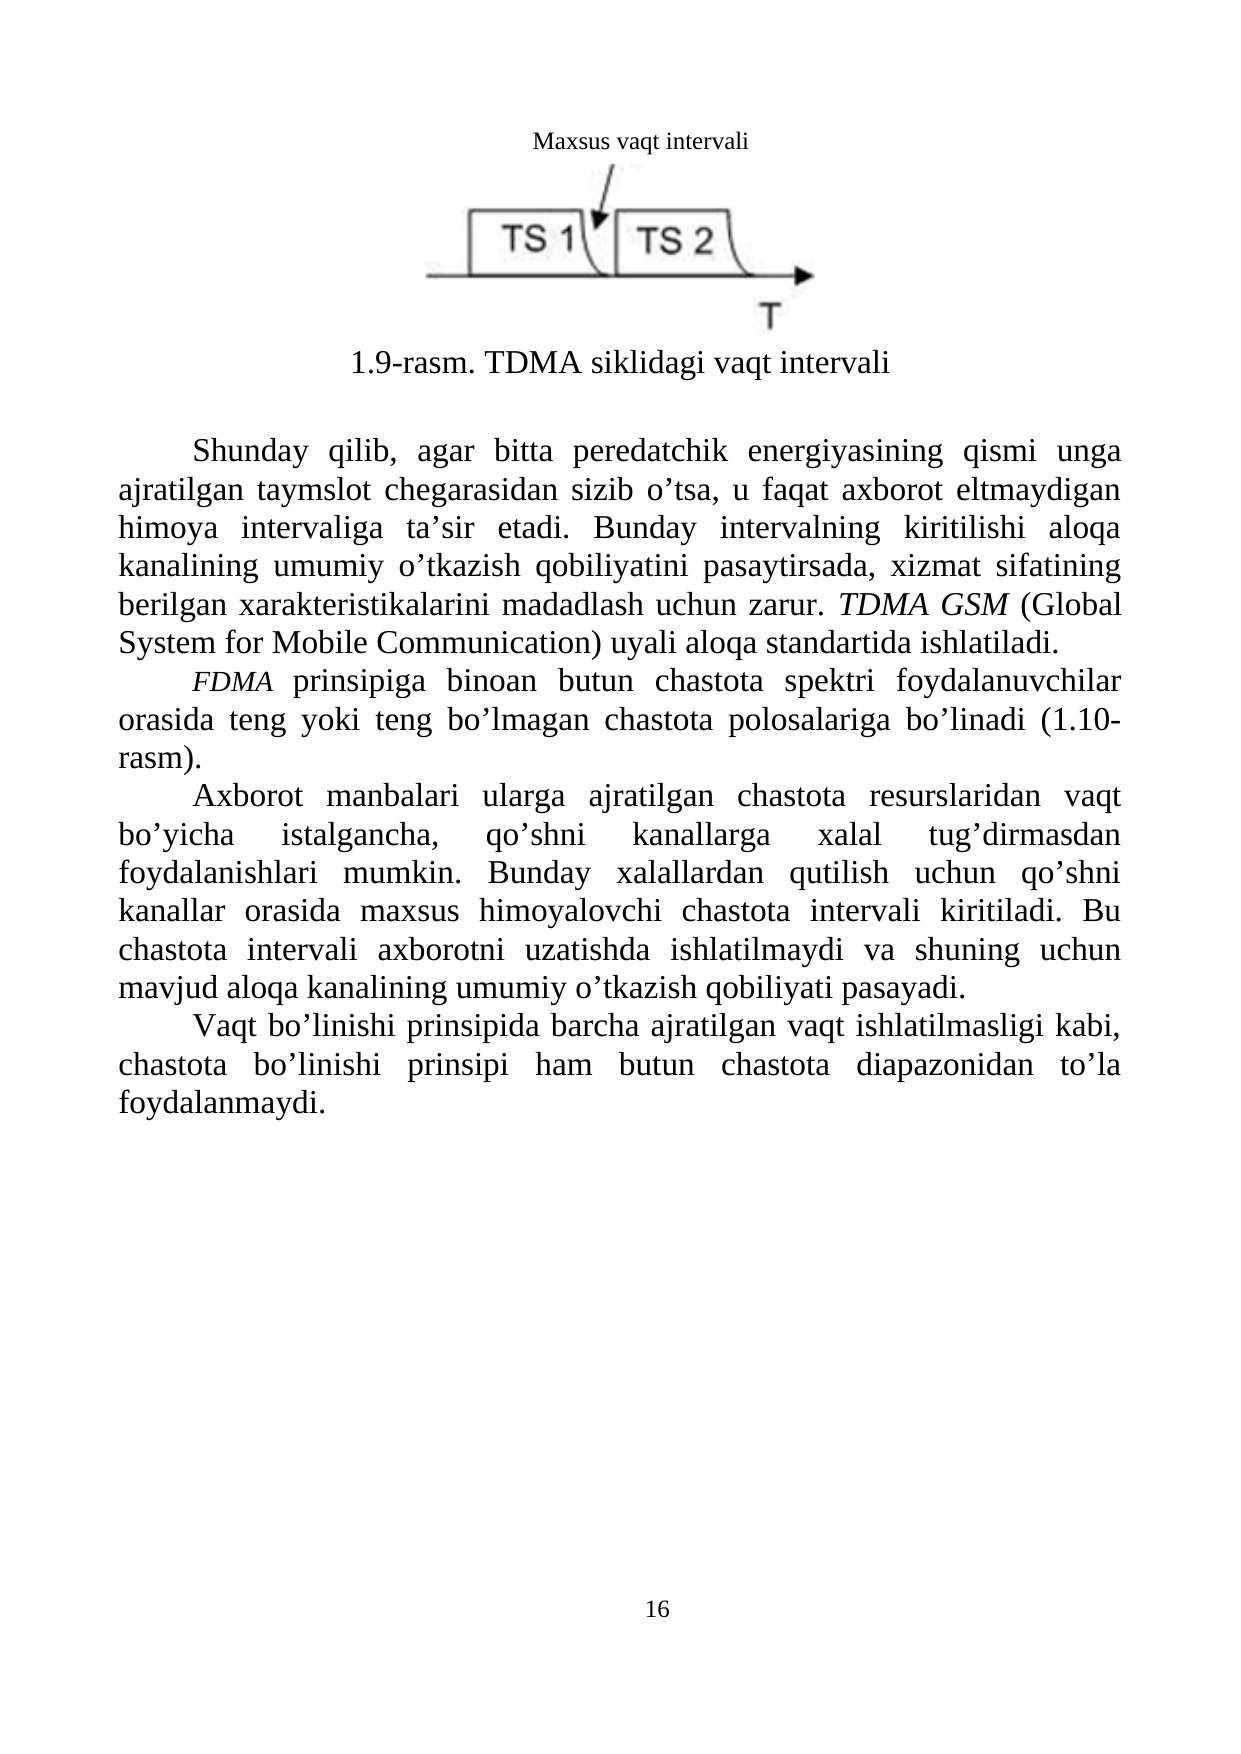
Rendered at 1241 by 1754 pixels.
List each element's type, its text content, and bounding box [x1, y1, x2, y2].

text Vaqt bo’linishi prinsipida barcha ajratilgan vaqt ishlatilmasligi kabi, chastota bo’linishi prinsipi ham butun chastota diapazonidan to’la foydalanmaydi. [118, 1006, 1122, 1121]
text Axborot manbalari ularga ajratilgan chastota resurslaridan vaqt bo’yicha istalgancha, qo’shni kanallarga xalal tug’dirmasdan foydalanishlari mumkin. Bunday xalallardan qutilish uchun qo’shni kanallar orasida maxsus himoyalovchi chastota intervali kiritiladi. Bu chastota intervali axborotni uzatishda ishlatilmaydi va shuning uchun mavjud aloqa kanalining umumiy o’tkazish qobiliyati pasayadi. [118, 776, 1122, 1006]
text 1.9-rasm. TDMA siklidagi vaqt intervali [118, 342, 1122, 380]
text Shunday qilib, agar bitta peredatchik energiyasining qismi unga ajratilgan taymslot chegarasidan sizib o’tsa, u faqat axborot eltmaydigan himoya intervaliga ta’sir etadi. Bunday intervalning kiritilishi aloqa kanalining umumiy o’tkazish qobiliyatini pasaytirsada, xizmat sifatining berilgan xarakteristikalarini madadlash uchun zarur. TDMA GSM (Global System for Mobile Communication) uyali aloqa standartida ishlatiladi. [118, 431, 1122, 661]
text FDMA prinsipiga binoan butun chastota spektri foydalanuvchilar orasida teng yoki teng bo’lmagan chastota polosalariga bo’linadi (1.10-rasm). [118, 661, 1122, 776]
picture [425, 118, 815, 342]
